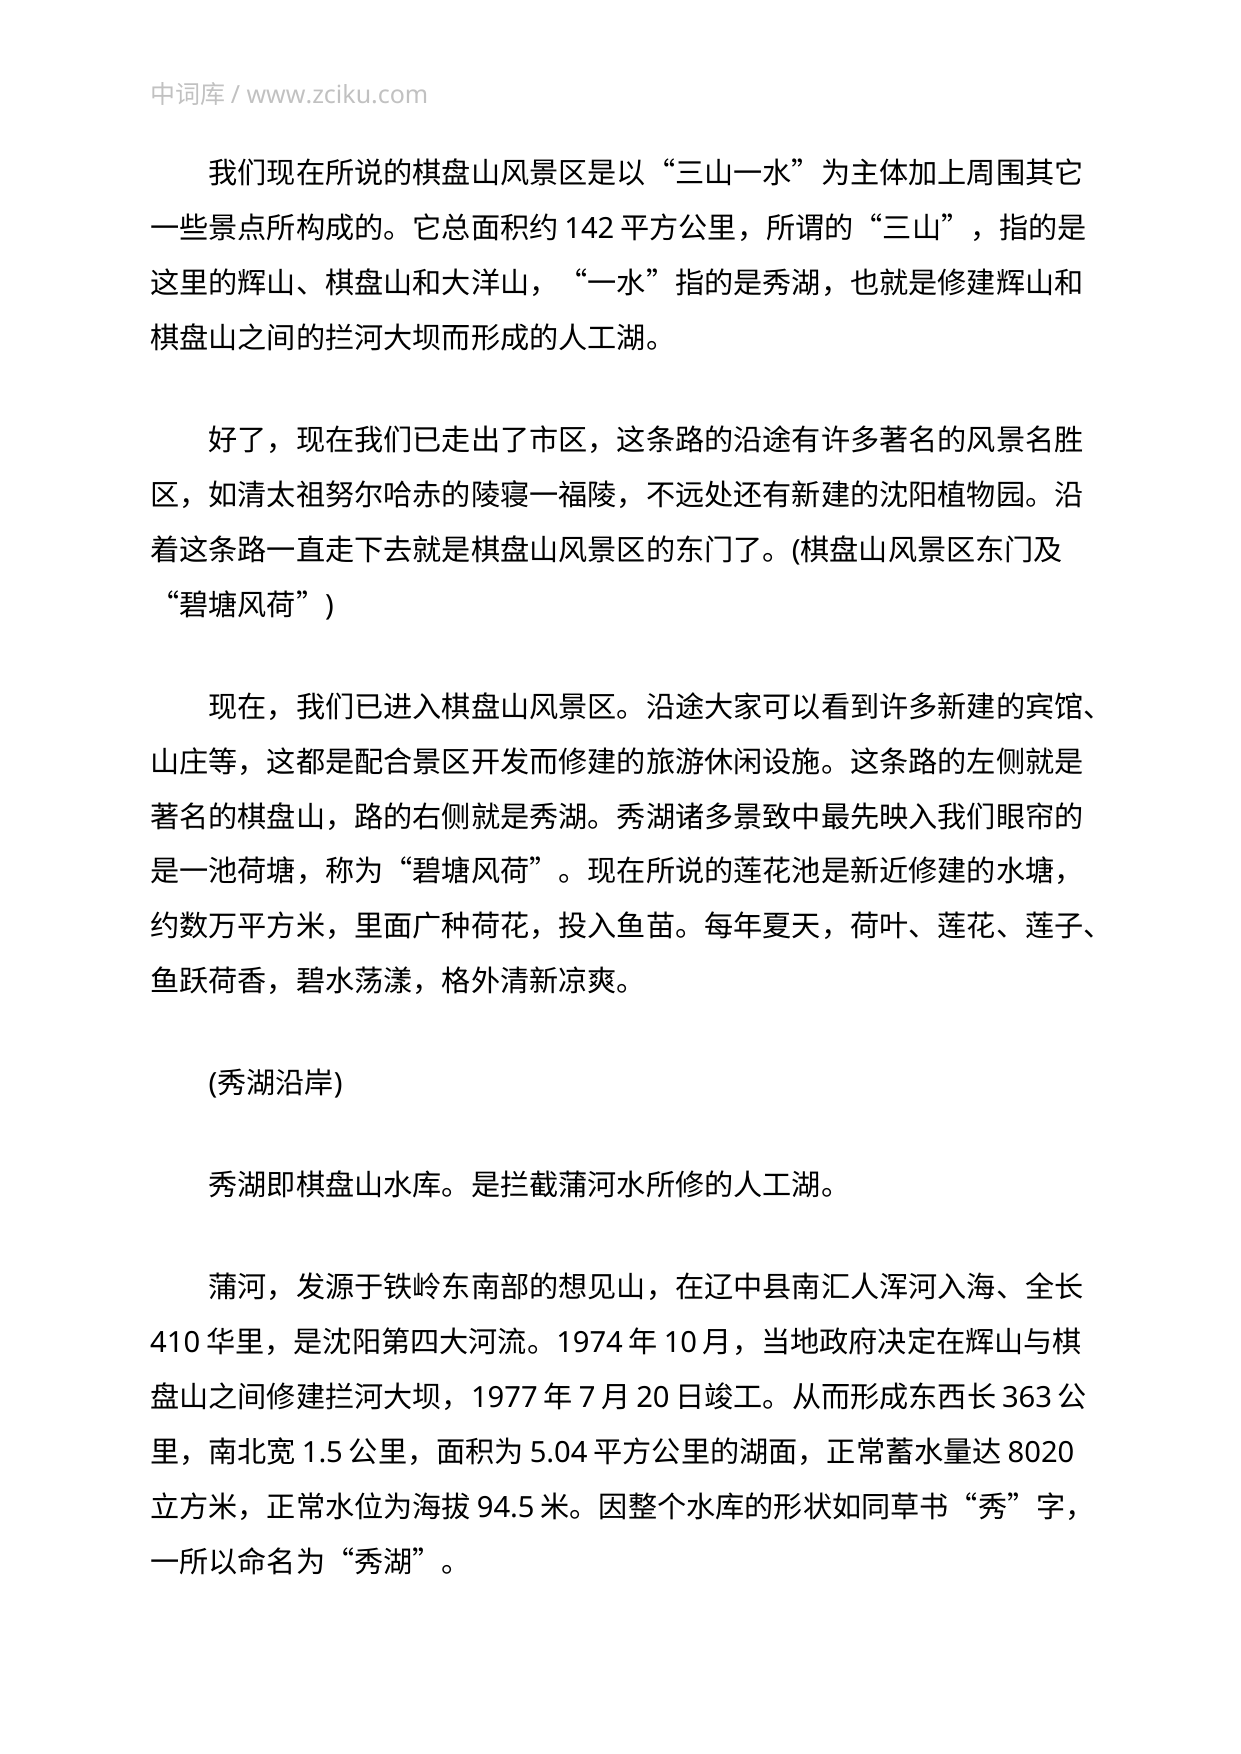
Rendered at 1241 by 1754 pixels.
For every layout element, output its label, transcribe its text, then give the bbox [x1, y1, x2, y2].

text 蒲河，发源于铁岭东南部的想见山，在辽中县南汇人浑河入海、全长410华里，是沈阳第四大河流。1974年10月，当地政府决定在辉山与棋盘山之间修建拦河大坝，1977年7月20日竣工。从而形成东西长363公里，南北宽1.5公里，面积为5.04平方公里的湖面，正常蓄水量达8020立方米，正常水位为海拔94.5米。因整个水库的形状如同草书“秀”字，一所以命名为“秀湖”。 [150, 1263, 1090, 1581]
text 好了，现在我们已走出了市区，这条路的沿途有许多著名的风景名胜区，如清太祖努尔哈赤的陵寝一福陵，不远处还有新建的沈阳植物园。沿着这条路一直走下去就是棋盘山风景区的东门了。(棋盘山风景区东门及“碧塘风荷”) [150, 417, 1090, 624]
text 现在，我们已进入棋盘山风景区。沿途大家可以看到许多新建的宾馆、山庄等，这都是配合景区开发而修建的旅游休闲设施。这条路的左侧就是著名的棋盘山，路的右侧就是秀湖。秀湖诸多景致中最先映入我们眼帘的是一池荷塘，称为“碧塘风荷”。现在所说的莲花池是新近修建的水塘，约数万平方米，里面广种荷花，投入鱼苗。每年夏天，荷叶、莲花、莲子、鱼跃荷香，碧水荡漾，格外清新凉爽。 [150, 683, 1090, 1000]
text (秀湖沿岸) [150, 1059, 1090, 1102]
text 秀湖即棋盘山水库。是拦截蒲河水所修的人工湖。 [150, 1162, 1090, 1204]
text 我们现在所说的棋盘山风景区是以“三山一水”为主体加上周围其它一些景点所构成的。它总面积约142平方公里，所谓的“三山”，指的是这里的辉山、棋盘山和大洋山，“一水”指的是秀湖，也就是修建辉山和棋盘山之间的拦河大坝而形成的人工湖。 [150, 150, 1090, 357]
